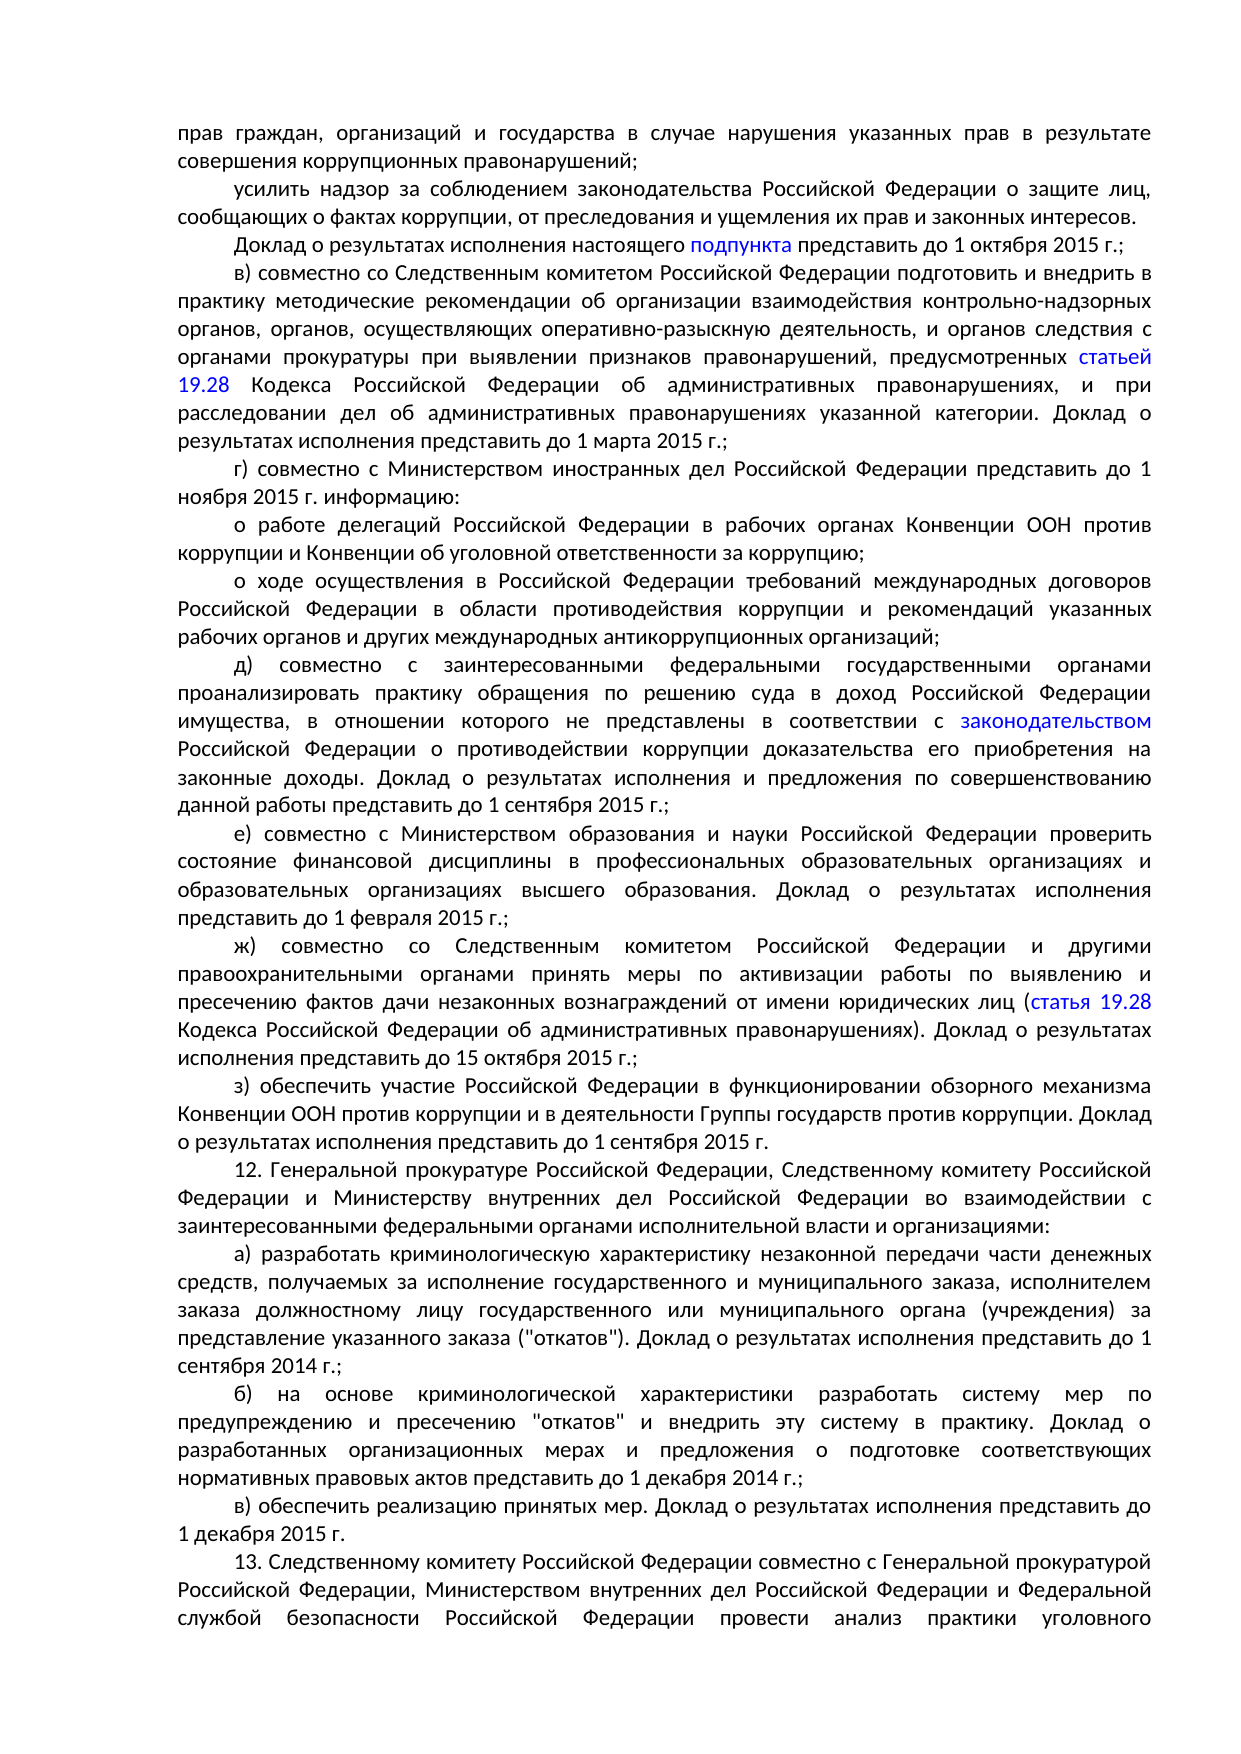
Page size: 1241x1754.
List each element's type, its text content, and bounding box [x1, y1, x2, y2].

text ж) совместно со Следственным комитетом Российской Федерации и другими правоохранительными органами принять меры по активизации работы по выявлению и пресечению фактов дачи незаконных вознаграждений от имени юридических лиц (статья 19.28 Кодекса Российской Федерации об административных правонарушениях). Доклад о результатах исполнения представить до 15 октября 2015 г.; [177, 931, 1152, 1071]
text б) на основе криминологической характеристики разработать систему мер по предупреждению и пресечению "откатов" и внедрить эту систему в практику. Доклад о разработанных организационных мерах и предложения о подготовке соответствующих нормативных правовых актов представить до 1 декабря 2014 г.; [177, 1379, 1152, 1491]
text 12. Генеральной прокуратуре Российской Федерации, Следственному комитету Российской Федерации и Министерству внутренних дел Российской Федерации во взаимодействии с заинтересованными федеральными органами исполнительной власти и организациями: [177, 1155, 1152, 1239]
text о работе делегаций Российской Федерации в рабочих органах Конвенции ООН против коррупции и Конвенции об уголовной ответственности за коррупцию; [177, 510, 1152, 566]
text в) совместно со Следственным комитетом Российской Федерации подготовить и внедрить в практику методические рекомендации об организации взаимодействия контрольно-надзорных органов, органов, осуществляющих оперативно-разыскную деятельность, и органов следствия с органами прокуратуры при выявлении признаков правонарушений, предусмотренных статьей 19.28 Кодекса Российской Федерации об административных правонарушениях, и при расследовании дел об административных правонарушениях указанной категории. Доклад о результатах исполнения представить до 1 марта 2015 г.; [177, 258, 1152, 454]
text д) совместно с заинтересованными федеральными государственными органами проанализировать практику обращения по решению суда в доход Российской Федерации имущества, в отношении которого не представлены в соответствии с законодательством Российской Федерации о противодействии коррупции доказательства его приобретения на законные доходы. Доклад о результатах исполнения и предложения по совершенствованию данной работы представить до 1 сентября 2015 г.; [177, 651, 1152, 819]
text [177, 118, 1152, 174]
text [177, 1547, 1152, 1631]
text а) разработать криминологическую характеристику незаконной передачи части денежных средств, получаемых за исполнение государственного и муниципального заказа, исполнителем заказа должностному лицу государственного или муниципального органа (учреждения) за представление указанного заказа ("откатов"). Доклад о результатах исполнения представить до 1 сентября 2014 г.; [177, 1239, 1152, 1379]
text г) совместно с Министерством иностранных дел Российской Федерации представить до 1 ноября 2015 г. информацию: [177, 454, 1152, 510]
text з) обеспечить участие Российской Федерации в функционировании обзорного механизма Конвенции ООН против коррупции и в деятельности Группы государств против коррупции. Доклад о результатах исполнения представить до 1 сентября 2015 г. [177, 1071, 1152, 1155]
text о ходе осуществления в Российской Федерации требований международных договоров Российской Федерации в области противодействия коррупции и рекомендаций указанных рабочих органов и других международных антикоррупционных организаций; [177, 566, 1152, 651]
text Доклад о результатах исполнения настоящего подпункта представить до 1 октября 2015 г.; [177, 230, 1152, 258]
text в) обеспечить реализацию принятых мер. Доклад о результатах исполнения представить до 1 декабря 2015 г. [177, 1491, 1152, 1547]
text е) совместно с Министерством образования и науки Российской Федерации проверить состояние финансовой дисциплины в профессиональных образовательных организациях и образовательных организациях высшего образования. Доклад о результатах исполнения представить до 1 февраля 2015 г.; [177, 819, 1152, 931]
text усилить надзор за соблюдением законодательства Российской Федерации о защите лиц, сообщающих о фактах коррупции, от преследования и ущемления их прав и законных интересов. [177, 174, 1152, 230]
